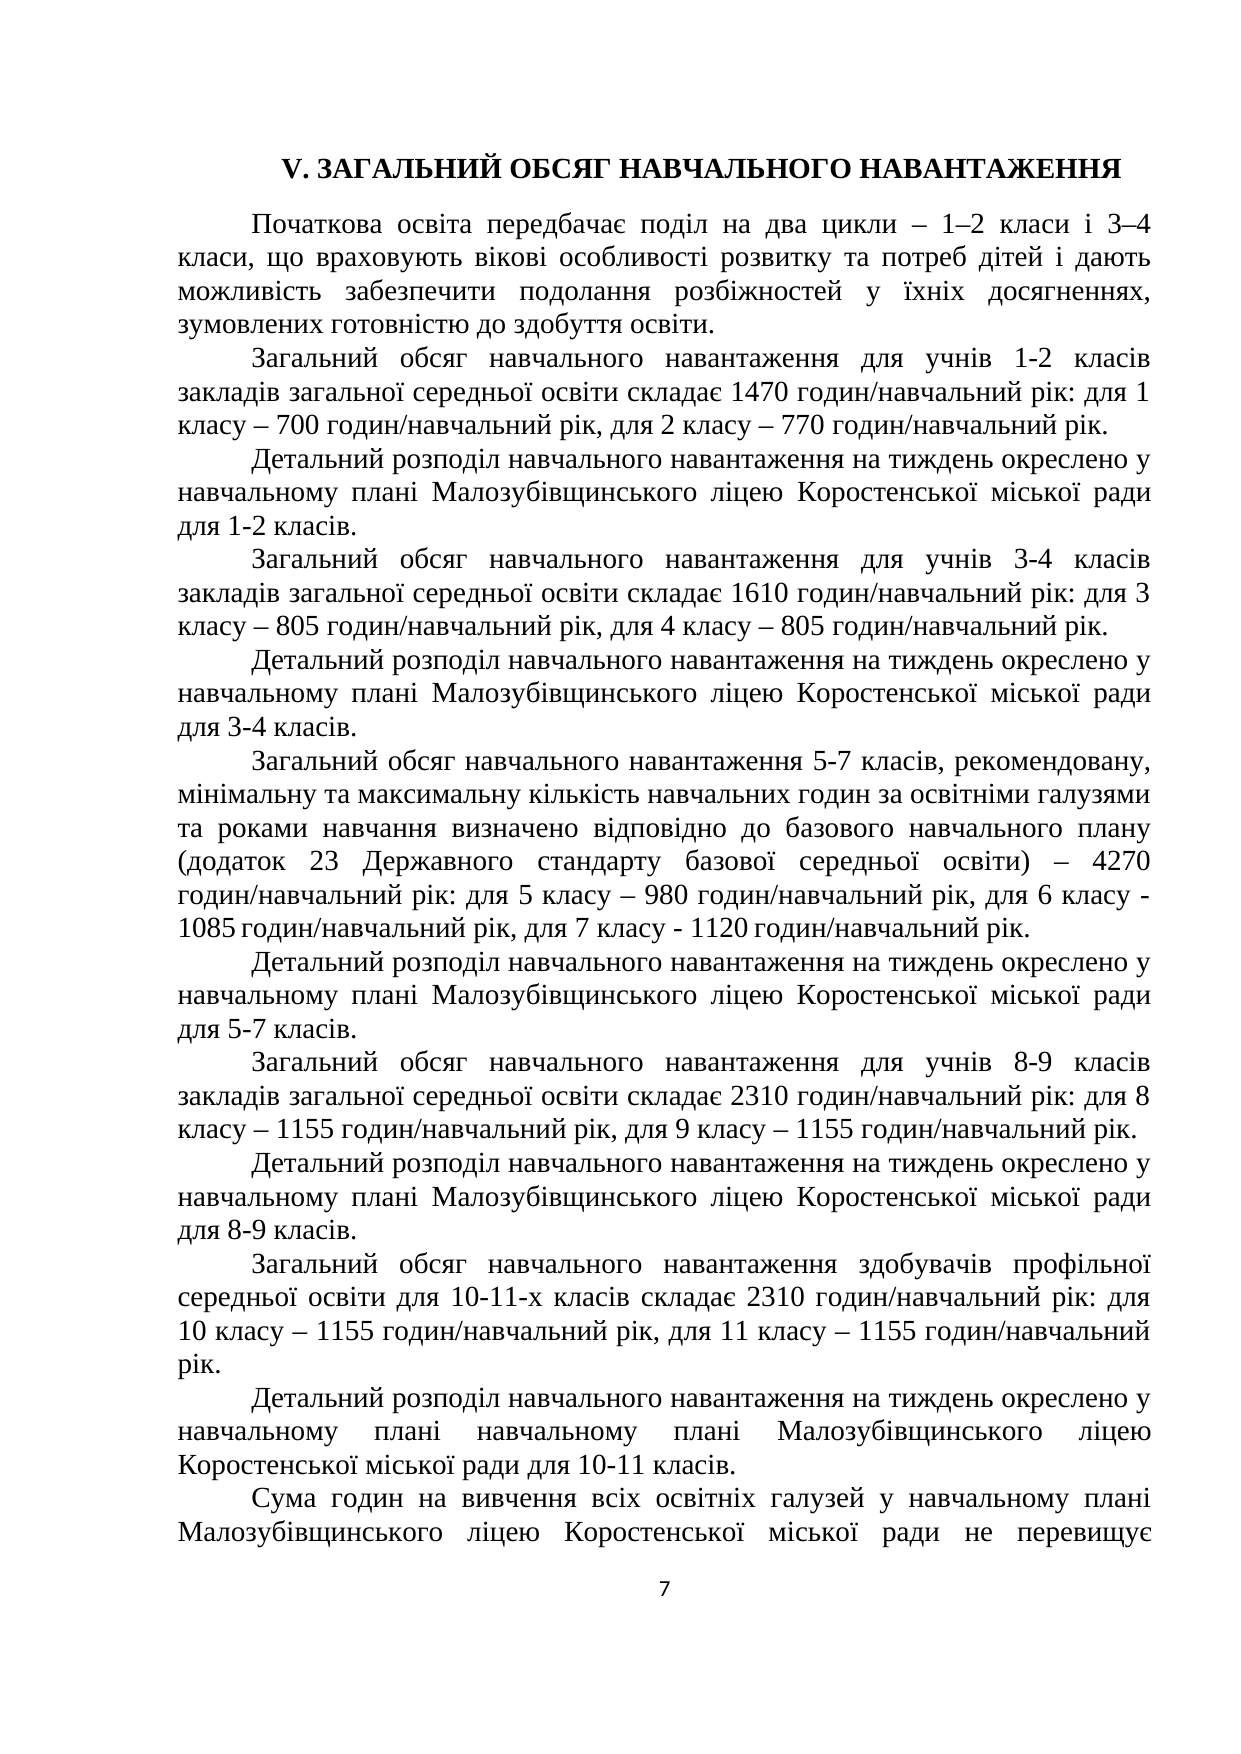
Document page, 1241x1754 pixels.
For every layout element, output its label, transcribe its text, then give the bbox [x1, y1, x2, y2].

text Загальний обсяг навчального навантаження 5-7 класів, рекомендовану, мінімальну та максимальну кількість навчальних годин за освітніми галузями та роками навчання визначено відповідно до базового навчального плану (додаток 23 Державного стандарту базової середньої освіти) – 4270 годин/навчальний рік: для 5 класу – 980 годин/навчальний рік, для 6 класу - 1085 годин/навчальний рік, для 7 класу - 1120 годин/навчальний рік. [177, 743, 1152, 944]
text Загальний обсяг навчального навантаження здобувачів профільної середньої освіти для 10-11-х класів складає 2310 годин/навчальний рік: для 10 класу – 1155 годин/навчальний рік, для 11 класу – 1155 годин/навчальний рік. [177, 1246, 1152, 1380]
text Детальний розподіл навчального навантаження на тиждень окреслено у навчальному плані Малозубівщинського ліцею Коростенської міської ради для 1-2 класів. [177, 441, 1152, 541]
text Загальний обсяг навчального навантаження для учнів 3-4 класів закладів загальної середньої освіти складає 1610 годин/навчальний рік: для 3 класу – 805 годин/навчальний рік, для 4 класу – 805 годин/навчальний рік. [177, 541, 1152, 642]
text Детальний розподіл навчального навантаження на тиждень окреслено у навчальному плані навчальному плані Малозубівщинського ліцею Коростенської міської ради для 10-11 класів. [177, 1380, 1152, 1481]
text V. ЗАГАЛЬНИЙ ОБСЯГ НАВЧАЛЬНОГО НАВАНТАЖЕННЯ [177, 152, 1152, 185]
text Детальний розподіл навчального навантаження на тиждень окреслено у навчальному плані Малозубівщинського ліцею Коростенської міської ради для 5-7 класів. [177, 944, 1152, 1044]
text Загальний обсяг навчального навантаження для учнів 1-2 класів закладів загальної середньої освіти складає 1470 годин/навчальний рік: для 1 класу – 700 годин/навчальний рік, для 2 класу – 770 годин/навчальний рік. [177, 340, 1152, 441]
text Початкова освіта передбачає поділ на два цикли – 1–2 класи і 3–4 класи, що враховують вікові особливості розвитку та потреб дітей і дають можливість забезпечити подолання розбіжностей у їхніх досягненнях, зумовлених готовністю до здобуття освіти. [177, 206, 1152, 340]
text Загальний обсяг навчального навантаження для учнів 8-9 класів закладів загальної середньої освіти складає 2310 годин/навчальний рік: для 8 класу – 1155 годин/навчальний рік, для 9 класу – 1155 годин/навчальний рік. [177, 1044, 1152, 1145]
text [177, 1481, 1152, 1548]
text Детальний розподіл навчального навантаження на тиждень окреслено у навчальному плані Малозубівщинського ліцею Коростенської міської ради для 3-4 класів. [177, 642, 1152, 743]
text Детальний розподіл навчального навантаження на тиждень окреслено у навчальному плані Малозубівщинського ліцею Коростенської міської ради для 8-9 класів. [177, 1145, 1152, 1246]
